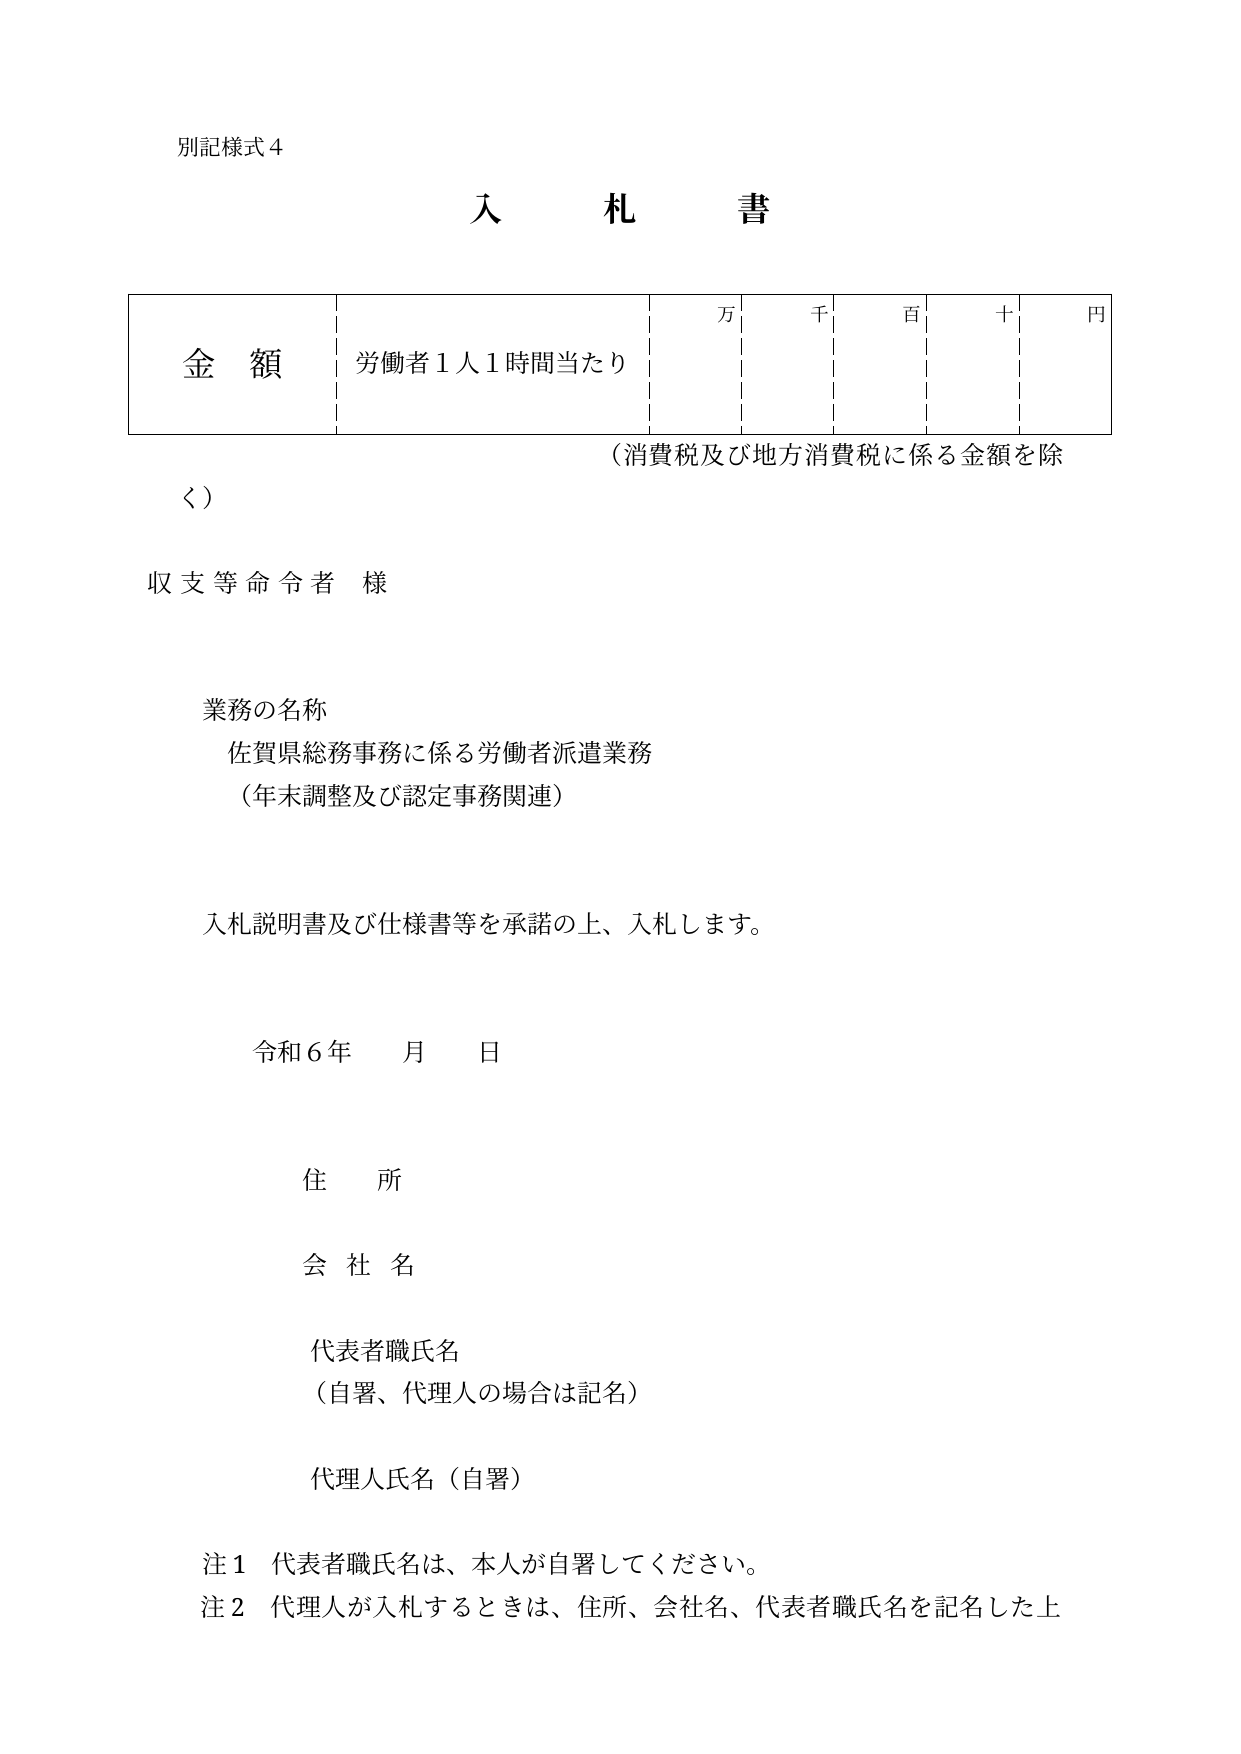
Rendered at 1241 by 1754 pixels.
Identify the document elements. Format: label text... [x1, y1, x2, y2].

text 会社名 [177, 1245, 1063, 1282]
text 入札説明書及び仕様書等を承諾の上、入札します。 [177, 903, 1063, 941]
table_header 千 [741, 295, 834, 433]
text 住所 [177, 1159, 1063, 1197]
text 代表者職氏名 [177, 1330, 1063, 1368]
text 注1 代表者職氏名は、本人が自署してください。 [177, 1544, 1063, 1582]
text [200, 1587, 1063, 1624]
text 収 支 等 命 令 者 様 [148, 563, 1063, 600]
text 別記様式４ [177, 127, 1063, 164]
text （自署、代理人の場合は記名） [177, 1373, 1063, 1411]
table_header 円 [1019, 295, 1111, 433]
text 入 札 書 [177, 169, 1063, 244]
table_header 万 [649, 295, 741, 433]
table_header 労働者１人１時間当たり [337, 295, 649, 433]
table_header 百 [834, 295, 927, 433]
text 業務の名称 [177, 690, 1110, 727]
text （消費税及び地方消費税に係る金額を除く） [177, 435, 1063, 515]
table_header 金 額 [129, 295, 337, 433]
text 令和６年 月 日 [177, 1032, 1063, 1069]
text 代理人氏名（自署） [177, 1459, 1063, 1496]
text 佐賀県総務事務に係る労働者派遣業務 [177, 733, 1110, 770]
text （年末調整及び認定事務関連） [177, 776, 1110, 813]
table_header 十 [927, 295, 1019, 433]
